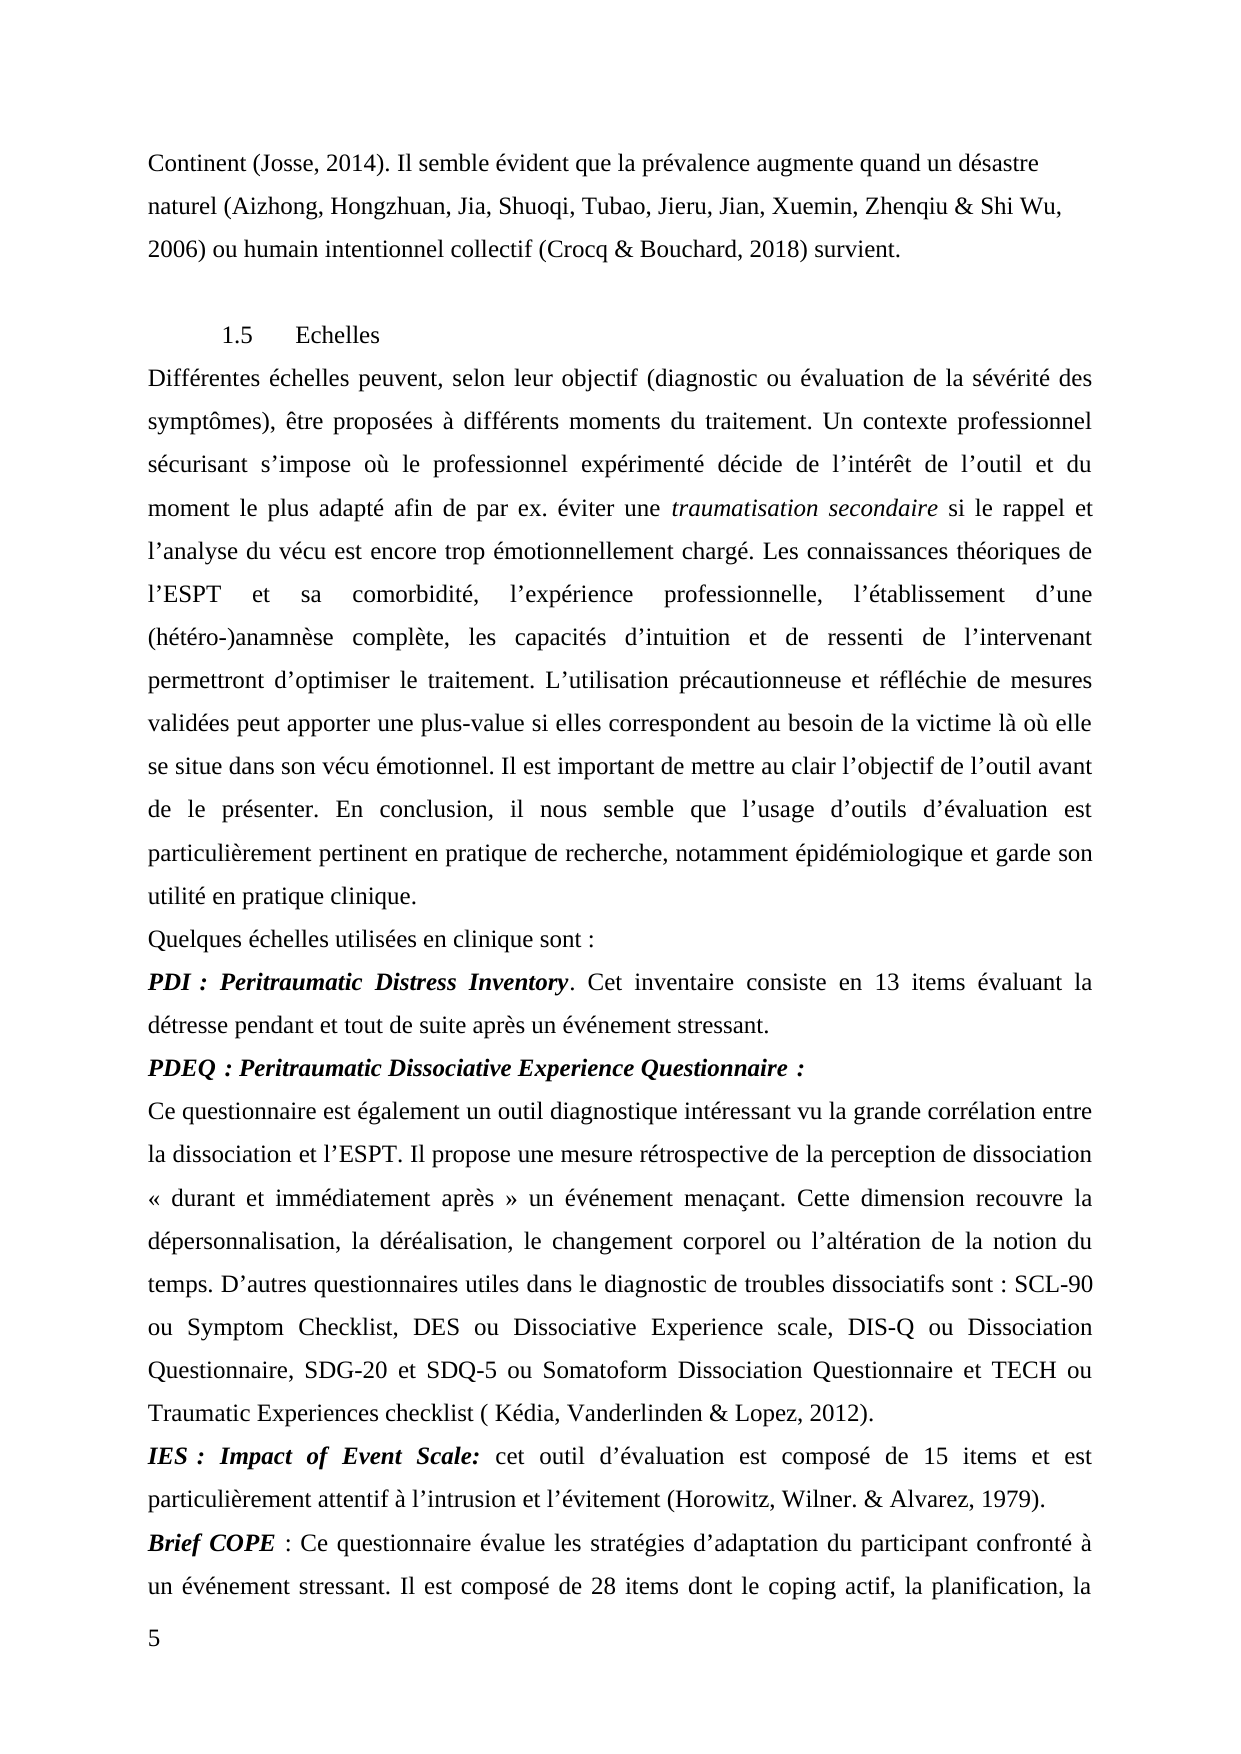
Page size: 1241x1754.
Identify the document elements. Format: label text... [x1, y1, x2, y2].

list Echelles [221, 320, 1093, 349]
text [148, 1528, 1093, 1599]
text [148, 148, 1093, 263]
text Différentes échelles peuvent, selon leur objectif (diagnostic ou évaluation de la sévérité des symptômes), être proposées à différents moments du traitement. Un contexte professionnel sécurisant s’impose où le professionnel expérimenté décide de l’intérêt de l’outil et du moment le plus adapté afin de par ex. éviter une traumatisation secondaire si le rappel et l’analyse du vécu est encore trop émotionnellement chargé. Les connaissances théoriques de l’ESPT et sa comorbidité, l’expérience professionnelle, l’établissement d’une (hétéro-)anamnèse complète, les capacités d’intuition et de ressenti de l’intervenant permettront d’optimiser le traitement. L’utilisation précautionneuse et réfléchie de mesures validées peut apporter une plus-value si elles correspondent au besoin de la victime là où elle se situe dans son vécu émotionnel. Il est important de mettre au clair l’objectif de l’outil avant de le présenter. En conclusion, il nous semble que l’usage d’outils d’évaluation est particulièrement pertinent en pratique de recherche, notamment épidémiologique et garde son utilité en pratique clinique. [148, 363, 1093, 909]
text Ce questionnaire est également un outil diagnostique intéressant vu la grande corrélation entre la dissociation et l’ESPT. Il propose une mesure rétrospective de la perception de dissociation « durant et immédiatement après » un événement menaçant. Cette dimension recouvre la dépersonnalisation, la déréalisation, le changement corporel ou l’altération de la notion du temps. D’autres questionnaires utiles dans le diagnostic de troubles dissociatifs sont : SCL-90 ou Symptom Checklist, DES ou Dissociative Experience scale, DIS-Q ou Dissociation Questionnaire, SDG-20 et SDQ-5 ou Somatoform Dissociation Questionnaire et TECH ou Traumatic Experiences checklist ( Kédia, Vanderlinden & Lopez, 2012). [148, 1096, 1093, 1427]
text PDI : Peritraumatic Distress Inventory. Cet inventaire consiste en 13 items évaluant la détresse pendant et tout de suite après un événement stressant. [148, 967, 1093, 1039]
text PDEQ : Peritraumatic Dissociative Experience Questionnaire : [148, 1053, 1093, 1082]
text Quelques échelles utilisées en clinique sont : [148, 924, 1093, 953]
text IES : Impact of Event Scale: cet outil d’évaluation est composé de 15 items et est particulièrement attentif à l’intrusion et l’évitement (Horowitz, Wilner. & Alvarez, 1979). [148, 1441, 1093, 1513]
